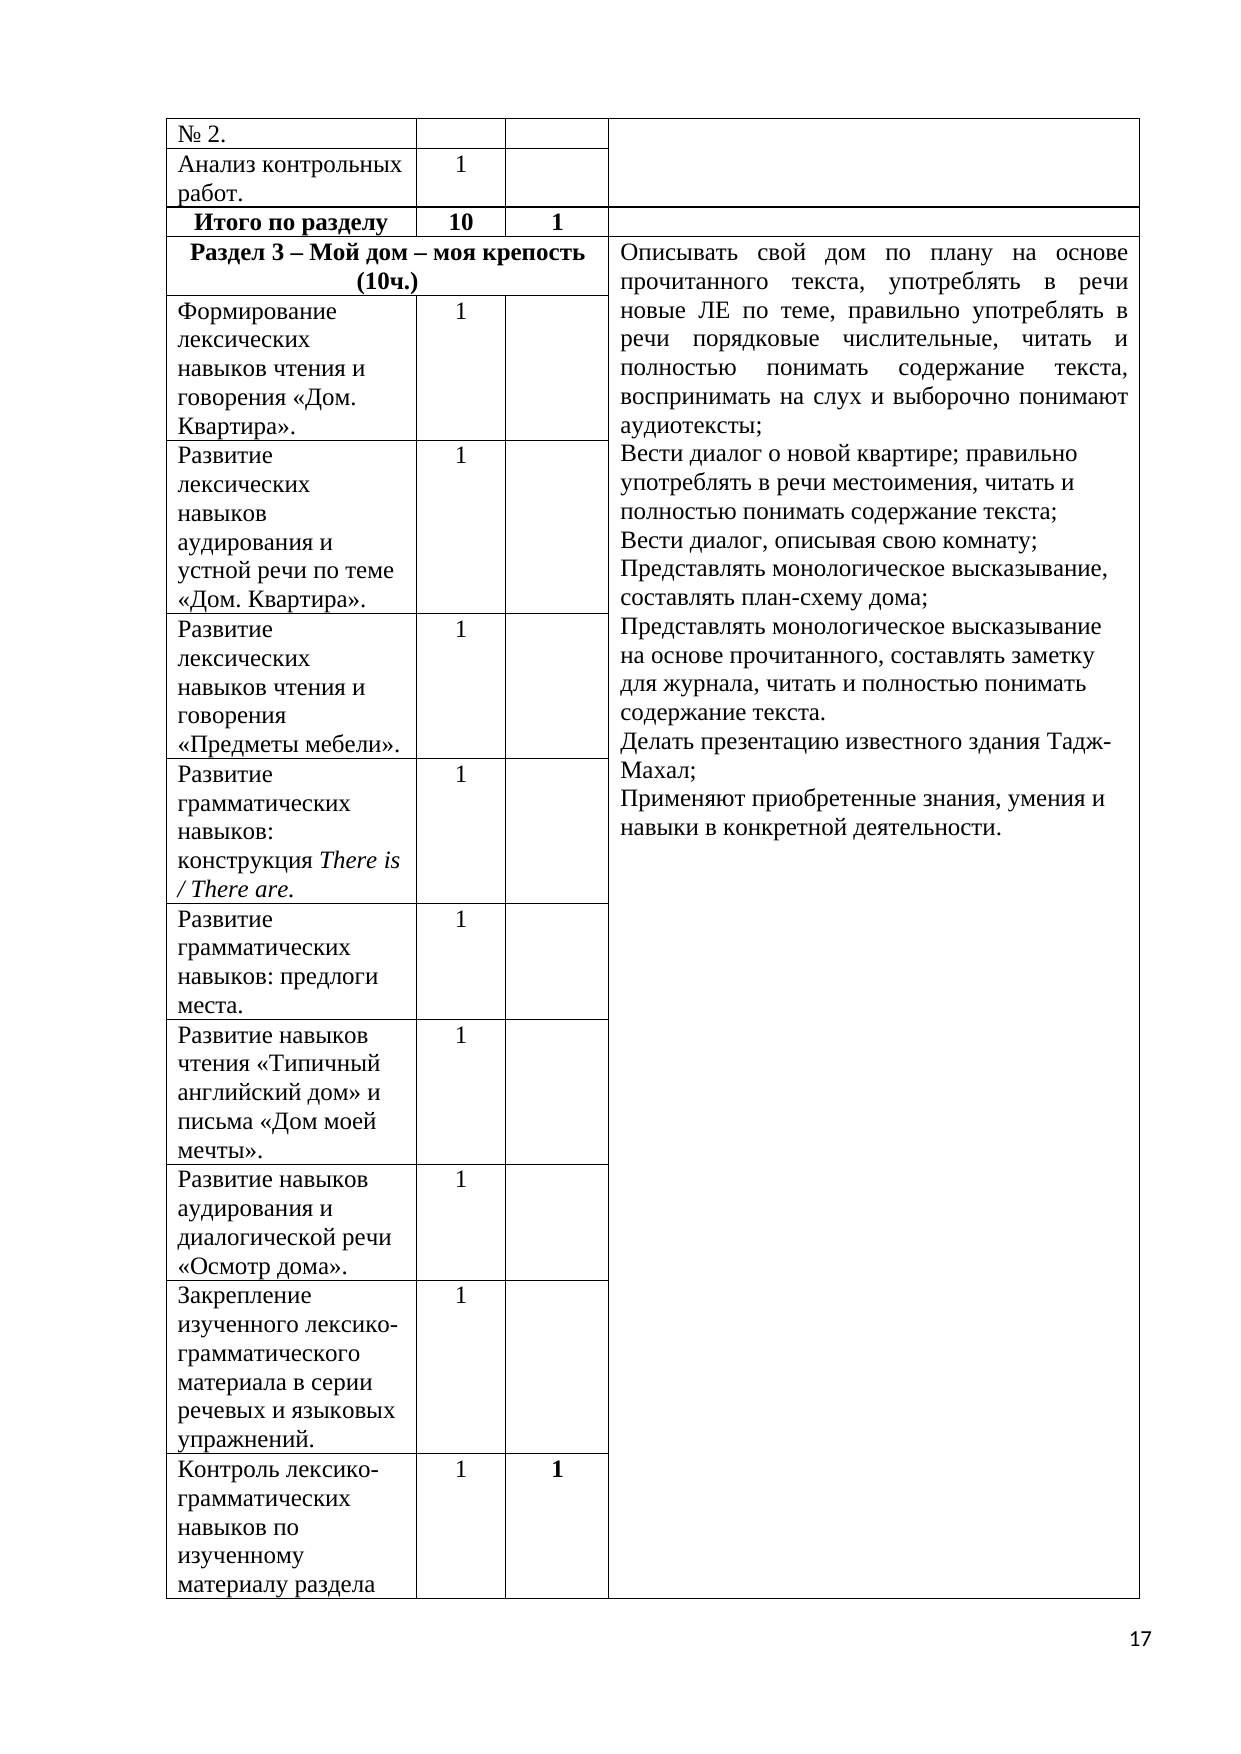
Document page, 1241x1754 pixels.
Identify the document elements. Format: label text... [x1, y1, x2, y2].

table_cell [506, 1165, 608, 1279]
table_cell 1 [506, 208, 608, 236]
table_cell 1 [417, 296, 505, 439]
table_cell 1 [417, 1020, 505, 1163]
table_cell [167, 119, 416, 148]
table_cell 1 [506, 1454, 608, 1598]
table_cell 1 [417, 614, 505, 758]
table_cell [167, 1454, 416, 1598]
table_cell 1 [506, 119, 608, 148]
table_cell Развитие лексических навыков аудирования и устной речи по теме «Дом. Квартира». [167, 441, 416, 613]
table_cell [506, 759, 608, 903]
table_cell Развитие навыков аудирования и диалогической речи «Осмотр дома». [167, 1165, 416, 1279]
table_cell Развитие навыков чтения «Типичный английский дом» и письма «Дом моей мечты». [167, 1020, 416, 1163]
table_cell Развитие лексических навыков чтения и говорения «Предметы мебели». [167, 614, 416, 758]
table_cell 1 [417, 1454, 505, 1598]
table_cell [506, 296, 608, 439]
table_cell Развитие грамматических навыков: конструкция There is / There are. [167, 759, 416, 903]
table_cell Анализ контрольных работ. [167, 149, 416, 206]
table_cell Раздел 3 – Мой дом – моя крепость (10ч.) [167, 237, 608, 295]
table_cell Описывать свой дом по плану на основе прочитанного текста, употреблять в речи новые ЛЕ по теме, правильно употреблять в речи порядковые числительные, читать и полностью понимать содержание текста, воспринимать на слух и выборочно понимают аудиотексты; Вести диалог о новой квартире; правильно употреблять в речи местоимения, читать и полностью понимать содержание текста; Вести диалог, описывая свою комнату; Представлять монологическое высказывание, составлять план-схему дома; Представлять монологическое высказывание на основе прочитанного, составлять заметку для журнала, читать и полностью понимать содержание текста. Делать презентацию известного здания Тадж-Махал; Применяют приобретенные знания, умения и навыки в конкретной деятельности. [609, 237, 1139, 1598]
table_cell [506, 614, 608, 758]
table_cell 10 [417, 208, 505, 236]
table_cell Закрепление изученного лексико-грамматического материала в серии речевых и языковых упражнений. [167, 1281, 416, 1453]
table_cell Итого по разделу [167, 208, 416, 236]
table_cell 1 [417, 1165, 505, 1279]
table_cell 1 [417, 149, 505, 206]
table_cell [506, 904, 608, 1019]
table_cell 1 [417, 119, 505, 148]
table_cell [506, 1020, 608, 1163]
table_cell Развитие грамматических навыков: предлоги места. [167, 904, 416, 1019]
table_cell [506, 149, 608, 206]
table_cell 1 [417, 1281, 505, 1453]
table_cell [609, 208, 1139, 236]
table_cell 1 [417, 904, 505, 1019]
table_cell Формирование лексических навыков чтения и говорения «Дом. Квартира». [167, 296, 416, 439]
table_cell 1 [417, 441, 505, 613]
table_cell [506, 441, 608, 613]
table_cell 1 [417, 759, 505, 903]
table_cell [506, 1281, 608, 1453]
